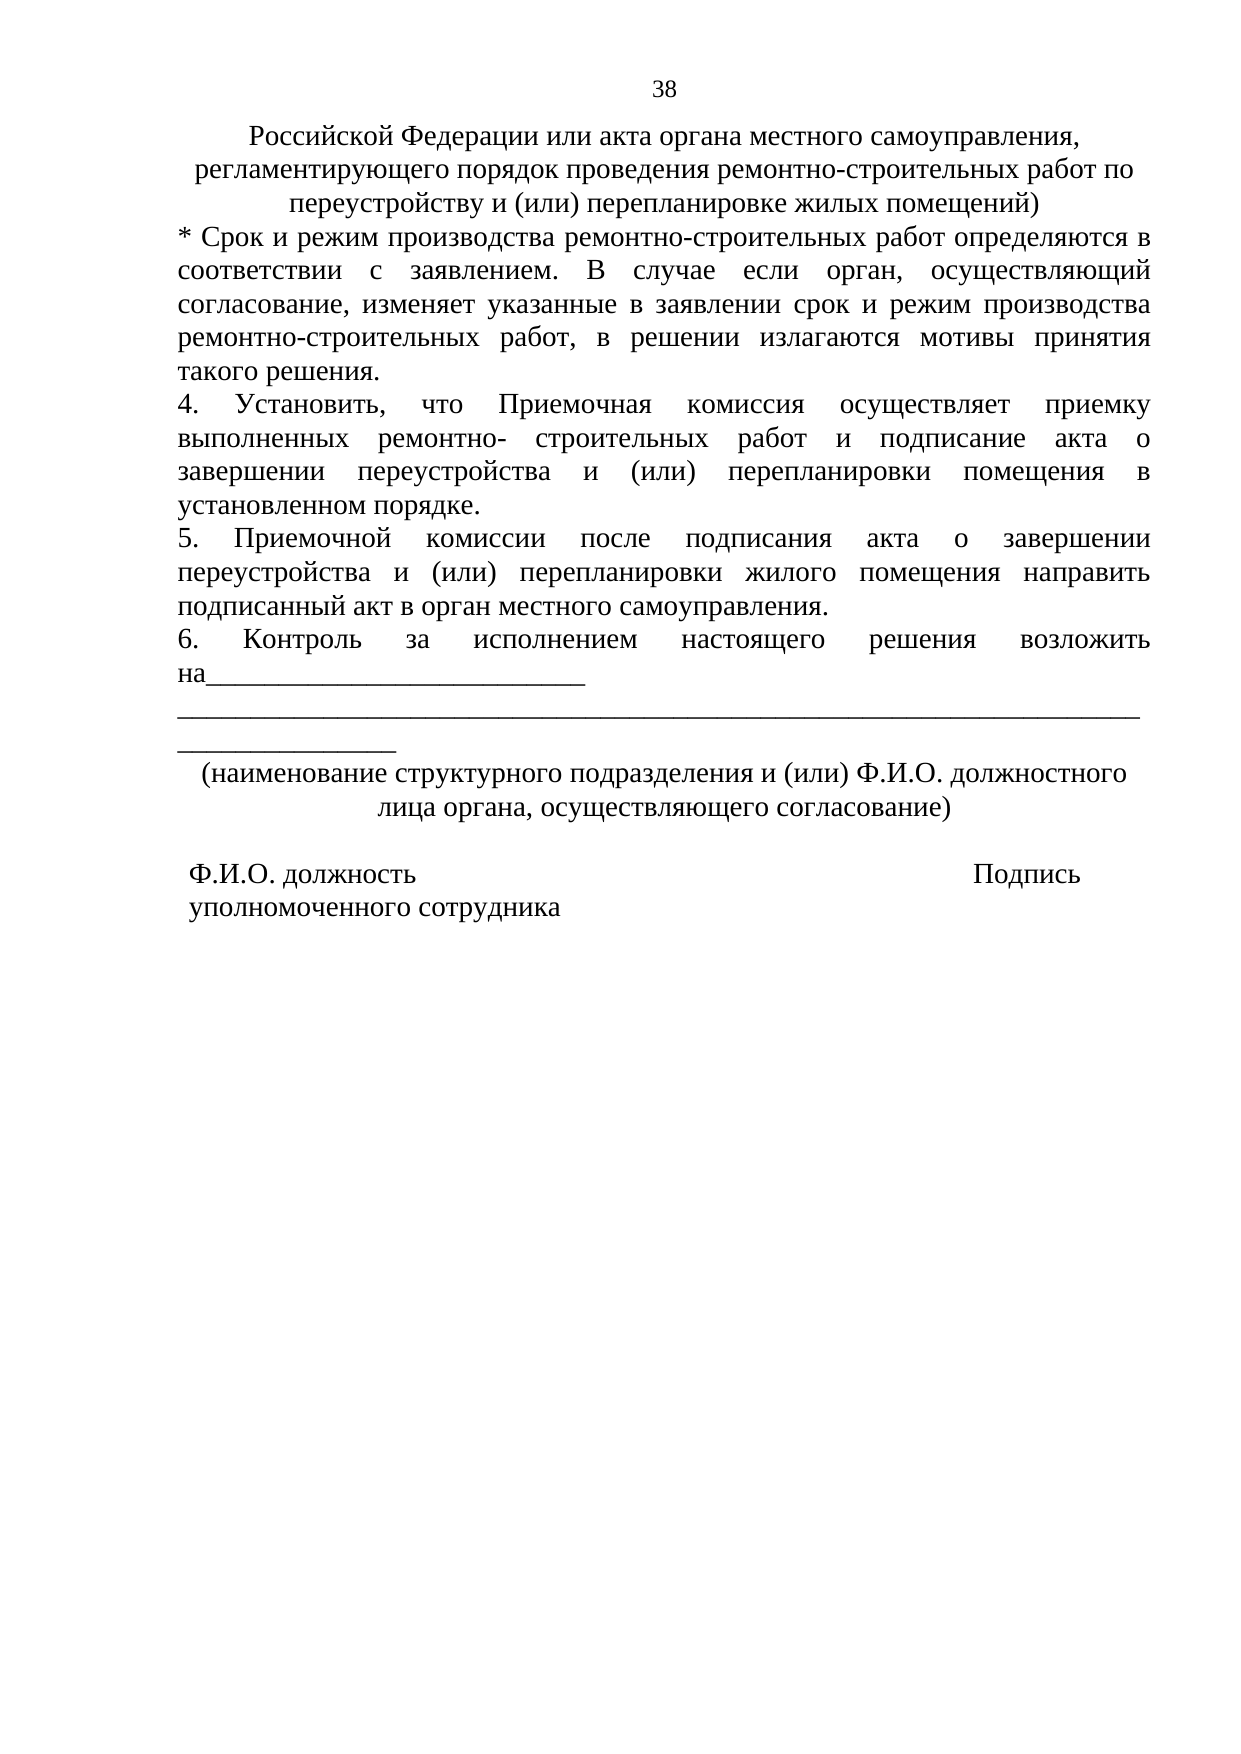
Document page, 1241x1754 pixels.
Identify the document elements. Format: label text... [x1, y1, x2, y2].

text * Срок и режим производства ремонтно-строительных работ определяются в соответствии с заявлением. В случае если орган, осуществляющий согласование, изменяет указанные в заявлении срок и режим производства ремонтно-строительных работ, в решении излагаются мотивы принятия такого решения. [177, 219, 1152, 386]
text _________________________________________________________________________________ [177, 688, 1152, 755]
text Российской Федерации или акта органа местного самоуправления, регламентирующего порядок проведения ремонтно-строительных работ по переустройству и (или) перепланировке жилых помещений) [177, 118, 1152, 219]
table_header Подпись [635, 856, 1092, 923]
table_header Ф.И.О. должность уполномоченного сотрудника [177, 856, 634, 923]
text 6. Контроль за исполнением настоящего решения возложить на__________________________ [177, 621, 1152, 688]
text 5. Приемочной комиссии после подписания акта о завершении переустройства и (или) перепланировки жилого помещения направить подписанный акт в орган местного самоуправления. [177, 521, 1152, 621]
text 4. Установить, что Приемочная комиссия осуществляет приемку выполненных ремонтно- строительных работ и подписание акта о завершении переустройства и (или) перепланировки помещения в установленном порядке. [177, 386, 1152, 521]
text (наименование структурного подразделения и (или) Ф.И.О. должностного лица органа, осуществляющего согласование) [177, 755, 1152, 822]
